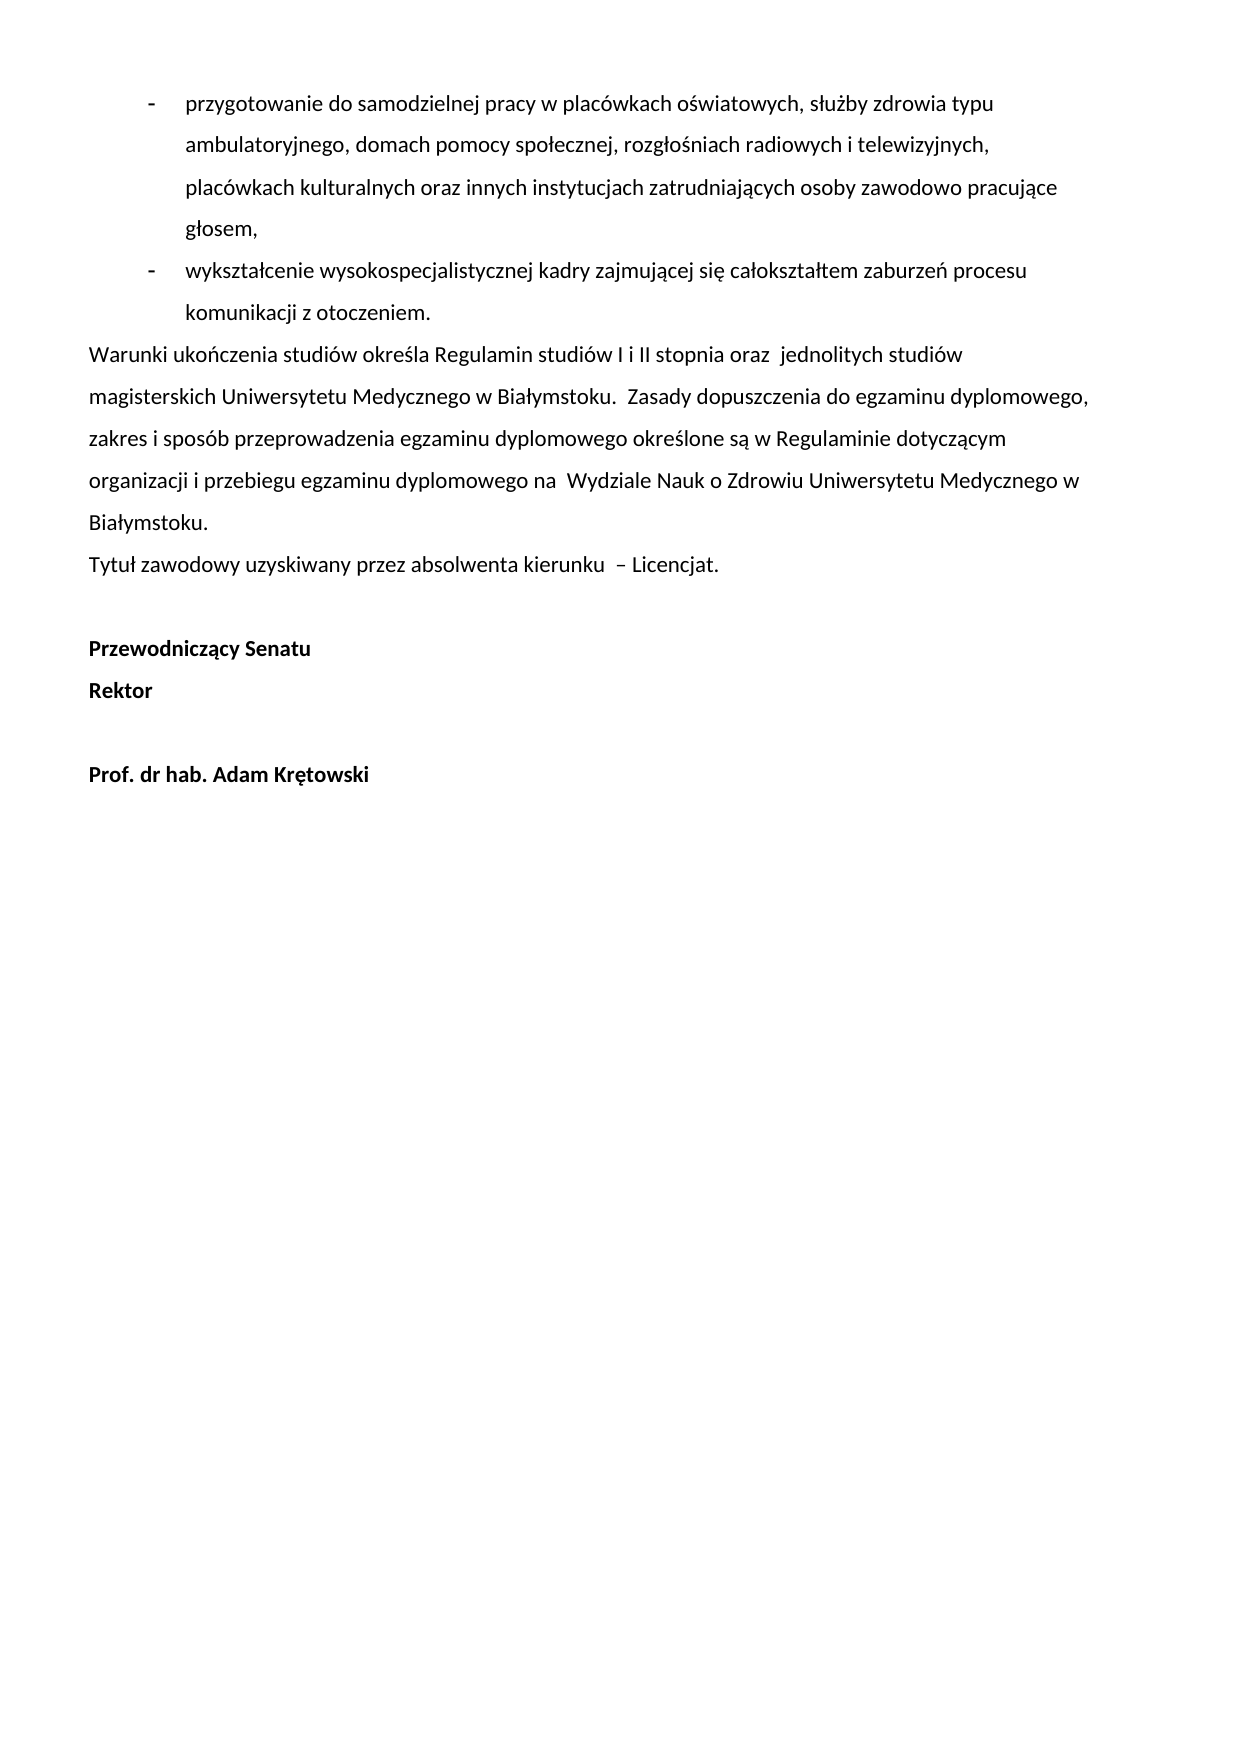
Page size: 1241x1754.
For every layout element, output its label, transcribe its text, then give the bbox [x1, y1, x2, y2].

list wykształcenie wysokospecjalistycznej kadry zajmującej się całokształtem zaburzeń procesu komunikacji z otoczeniem. [148, 257, 1092, 327]
text Rektor [89, 676, 1092, 704]
text Prof. dr hab. Adam Krętowski [89, 760, 1092, 788]
text Przewodniczący Senatu [89, 634, 1092, 662]
list Warunki ukończenia studiów określa Regulamin studiów I i II stopnia oraz jednolitych studiów magisterskich Uniwersytetu Medycznego w Białymstoku. Zasady dopuszczenia do egzaminu dyplomowego, zakres i sposób przeprowadzenia egzaminu dyplomowego określone są w Regulaminie dotyczącym organizacji i przebiegu egzaminu dyplomowego na Wydziale Nauk o Zdrowiu Uniwersytetu Medycznego w Białymstoku. [89, 341, 1092, 536]
list przygotowanie do samodzielnej pracy w placówkach oświatowych, służby zdrowia typu ambulatoryjnego, domach pomocy społecznej, rozgłośniach radiowych i telewizyjnych, placówkach kulturalnych oraz innych instytucjach zatrudniających osoby zawodowo pracujące głosem, [148, 89, 1092, 243]
text Tytuł zawodowy uzyskiwany przez absolwenta kierunku – Licencjat. [89, 550, 1092, 578]
